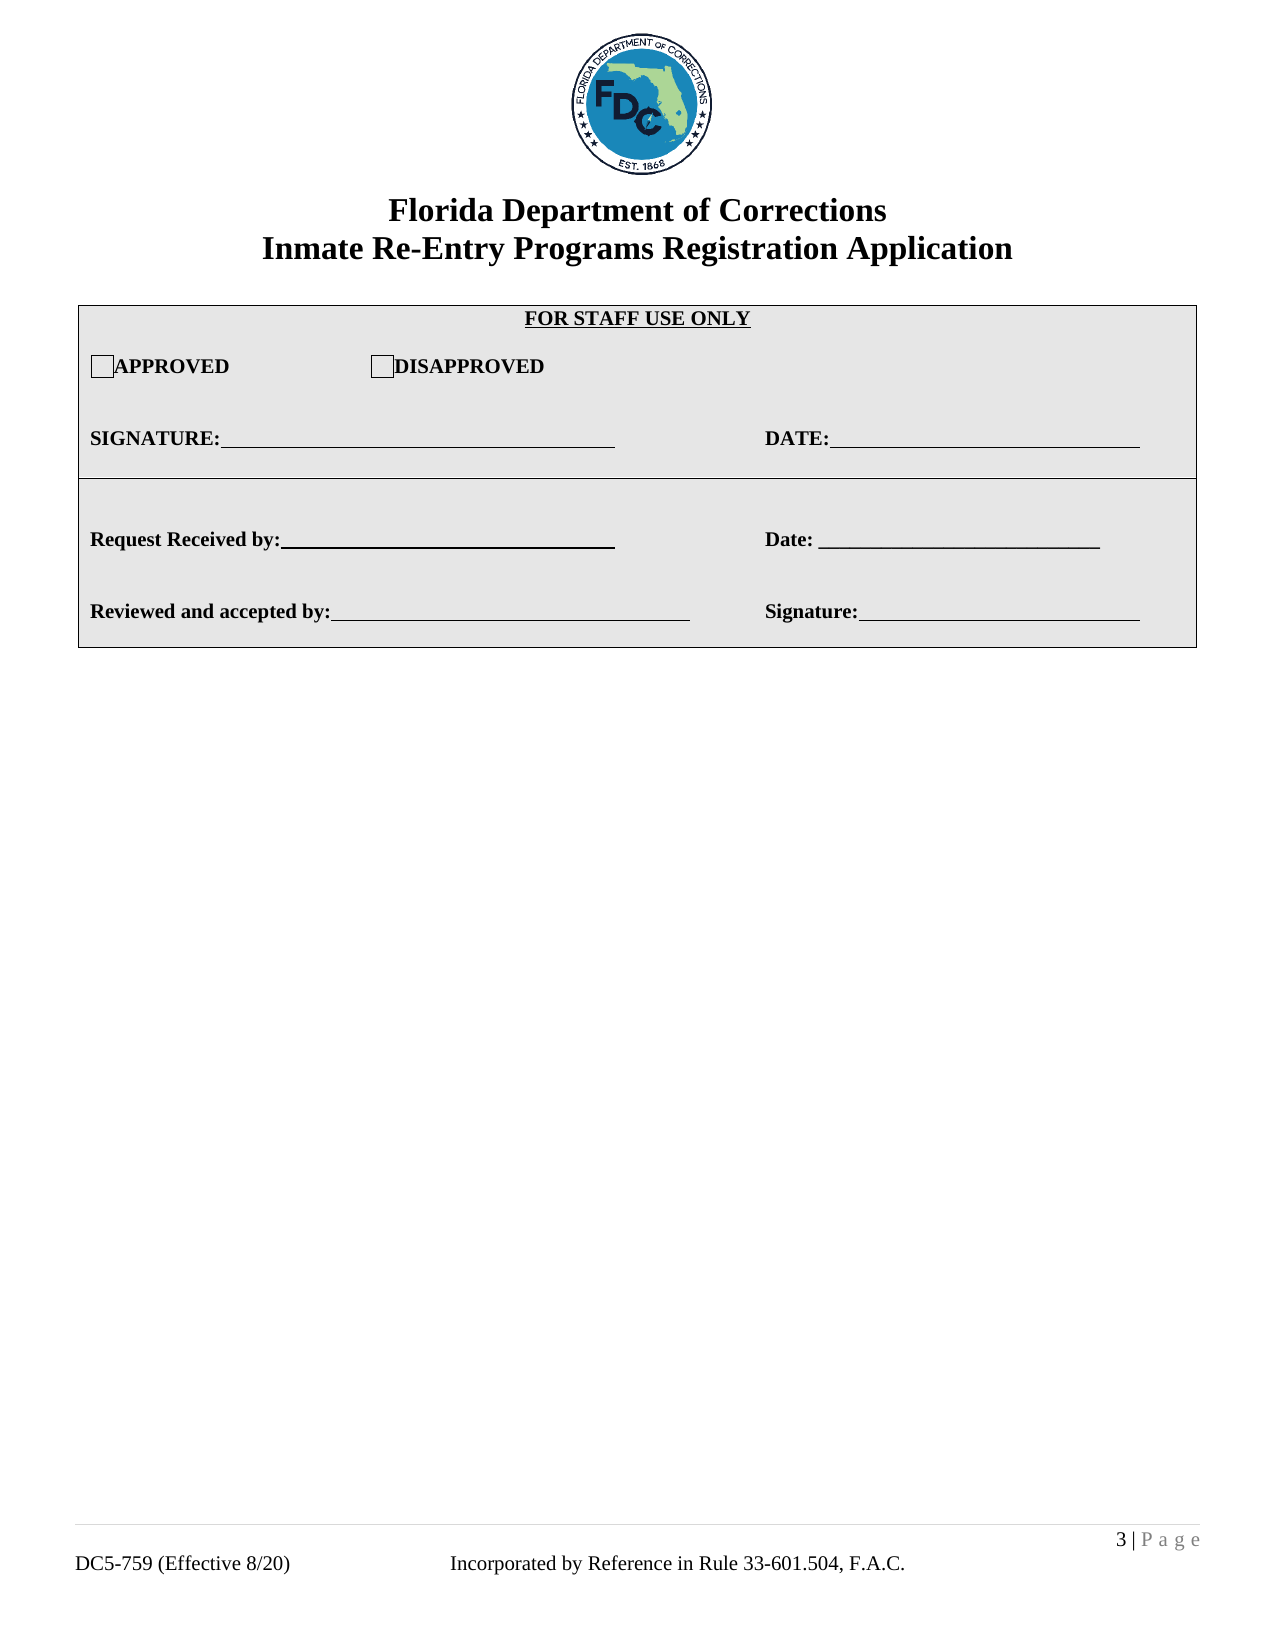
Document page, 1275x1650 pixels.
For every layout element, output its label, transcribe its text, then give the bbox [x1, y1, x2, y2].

table_cell Request Received by: Date: ___________________________ Reviewed and accepted by: Signature: [79, 479, 1196, 647]
picture [559, 31, 716, 187]
table_cell FOR STAFF USE ONLY APPROVED DISAPPROVED SIGNATURE: DATE: [79, 306, 1196, 477]
